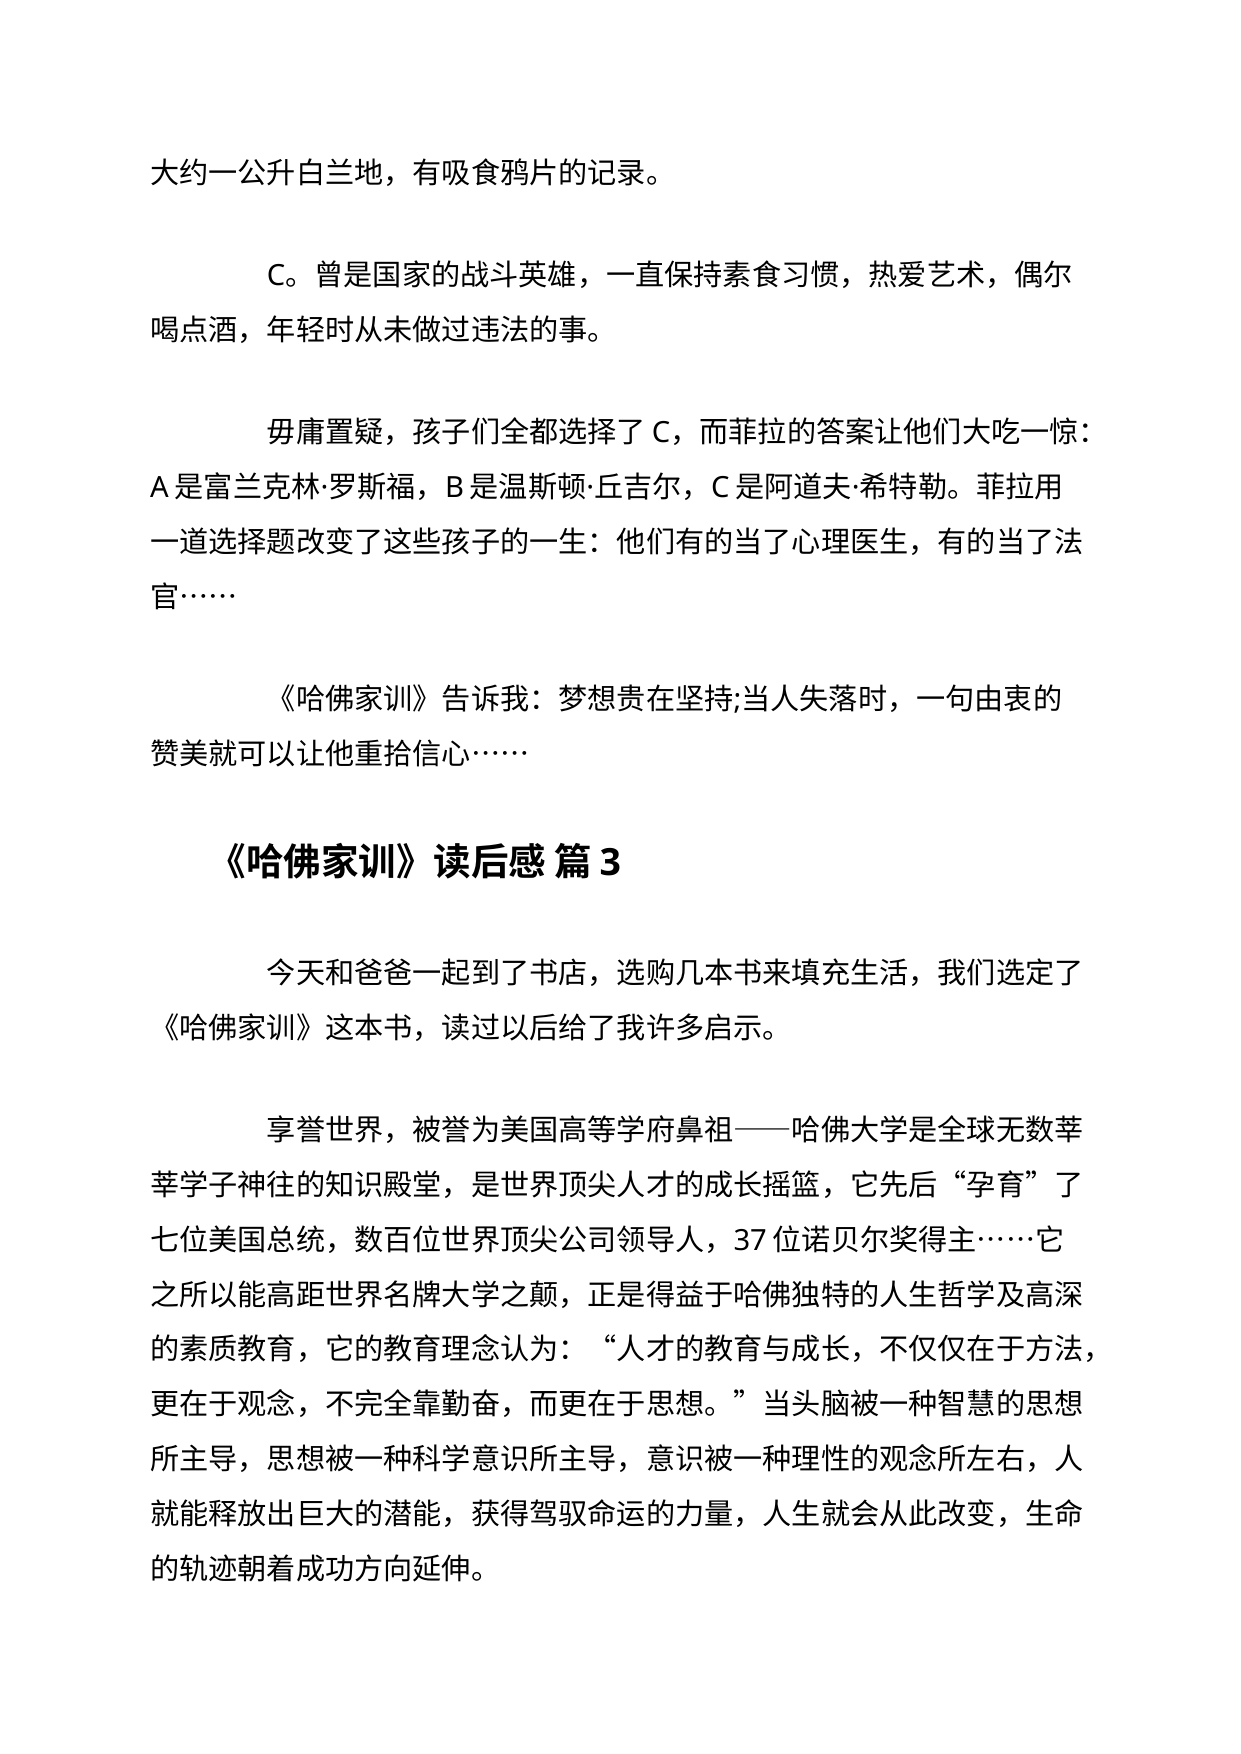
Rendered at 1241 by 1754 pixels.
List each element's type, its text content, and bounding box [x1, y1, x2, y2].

text C。曾是国家的战斗英雄，一直保持素食习惯，热爱艺术，偶尔喝点酒，年轻时从未做过违法的事。 [150, 252, 1090, 349]
text 享誉世界，被誉为美国高等学府鼻祖——哈佛大学是全球无数莘莘学子神往的知识殿堂，是世界顶尖人才的成长摇篮，它先后“孕育”了七位美国总统，数百位世界顶尖公司领导人，37位诺贝尔奖得主……它之所以能高距世界名牌大学之颠，正是得益于哈佛独特的人生哲学及高深的素质教育，它的教育理念认为：“人才的教育与成长，不仅仅在于方法，更在于观念，不完全靠勤奋，而更在于思想。”当头脑被一种智慧的思想所主导，思想被一种科学意识所主导，意识被一种理性的观念所左右，人就能释放出巨大的潜能，获得驾驭命运的力量，人生就会从此改变，生命的轨迹朝着成功方向延伸。 [150, 1106, 1090, 1588]
text 《哈佛家训》读后感 篇3 [150, 832, 1090, 886]
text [150, 150, 1090, 192]
text 《哈佛家训》告诉我：梦想贵在坚持;当人失落时，一句由衷的赞美就可以让他重拾信心…… [150, 675, 1090, 772]
text 今天和爸爸一起到了书店，选购几本书来填充生活，我们选定了《哈佛家训》这本书，读过以后给了我许多启示。 [150, 949, 1090, 1047]
text 毋庸置疑，孩子们全都选择了C，而菲拉的答案让他们大吃一惊：A是富兰克林·罗斯福，B是温斯顿·丘吉尔，C是阿道夫·希特勒。菲拉用一道选择题改变了这些孩子的一生：他们有的当了心理医生，有的当了法官…… [150, 408, 1090, 616]
